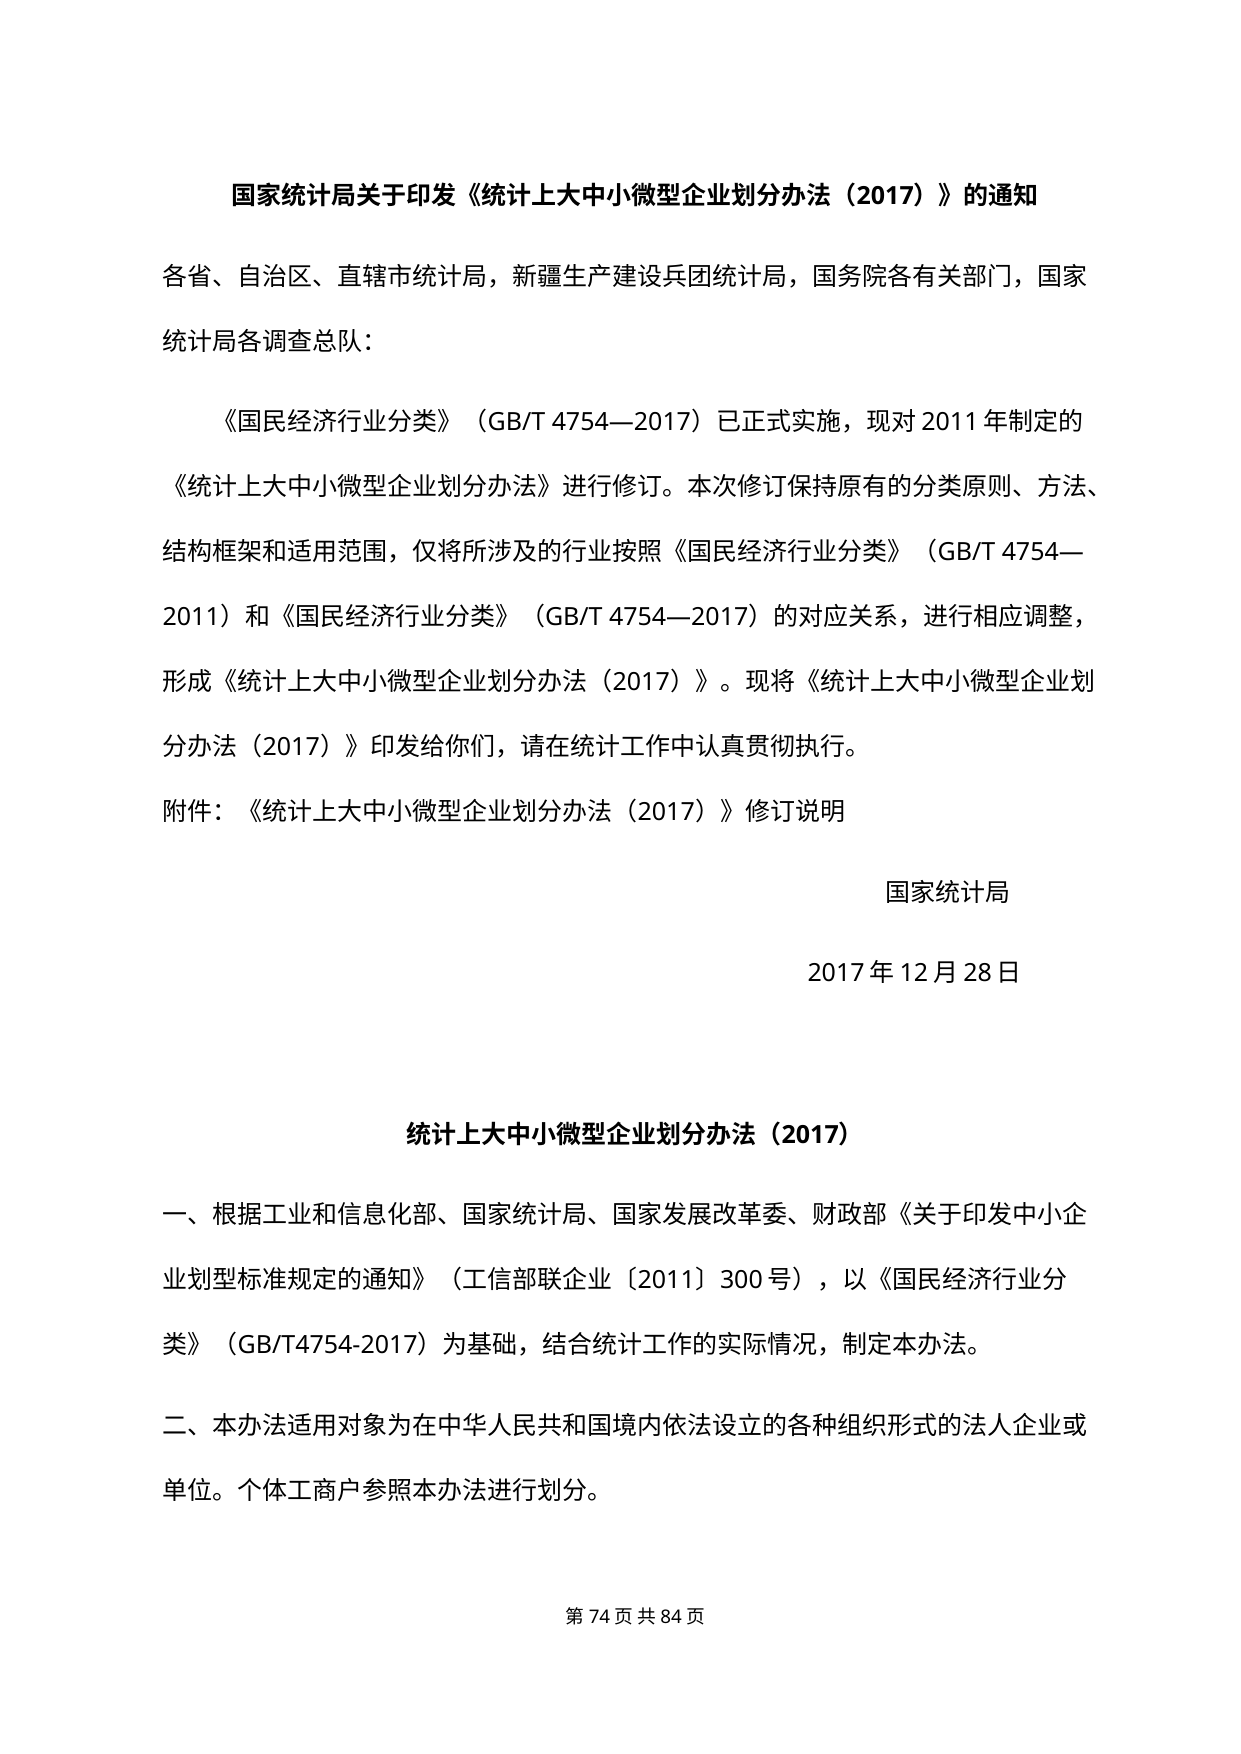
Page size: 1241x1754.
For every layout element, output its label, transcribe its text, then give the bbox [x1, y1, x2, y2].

text 国家统计局 [162, 858, 1022, 923]
text 一、根据工业和信息化部、国家统计局、国家发展改革委、财政部《关于印发中小企业划型标准规定的通知》（工信部联企业〔2011〕300号），以《国民经济行业分类》（GB/T4754-2017）为基础，结合统计工作的实际情况，制定本办法。 [162, 1180, 1107, 1375]
text 国家统计局关于印发《统计上大中小微型企业划分办法（2017）》的通知 [162, 161, 1107, 226]
text 各省、自治区、直辖市统计局，新疆生产建设兵团统计局，国务院各有关部门，国家统计局各调查总队： [162, 242, 1107, 372]
text 2017年12月28日 [162, 938, 1022, 1003]
text 《国民经济行业分类》（GB/T 4754—2017）已正式实施，现对2011年制定的《统计上大中小微型企业划分办法》进行修订。本次修订保持原有的分类原则、方法、结构框架和适用范围，仅将所涉及的行业按照《国民经济行业分类》（GB/T 4754—2011）和《国民经济行业分类》（GB/T 4754—2017）的对应关系，进行相应调整，形成《统计上大中小微型企业划分办法（2017）》。现将《统计上大中小微型企业划分办法（2017）》印发给你们，请在统计工作中认真贯彻执行。 [162, 387, 1107, 777]
text 统计上大中小微型企业划分办法（2017） [162, 1100, 1107, 1165]
text 附件：《统计上大中小微型企业划分办法（2017）》修订说明 [162, 777, 1107, 842]
text 二、本办法适用对象为在中华人民共和国境内依法设立的各种组织形式的法人企业或单位。个体工商户参照本办法进行划分。 [162, 1391, 1107, 1521]
